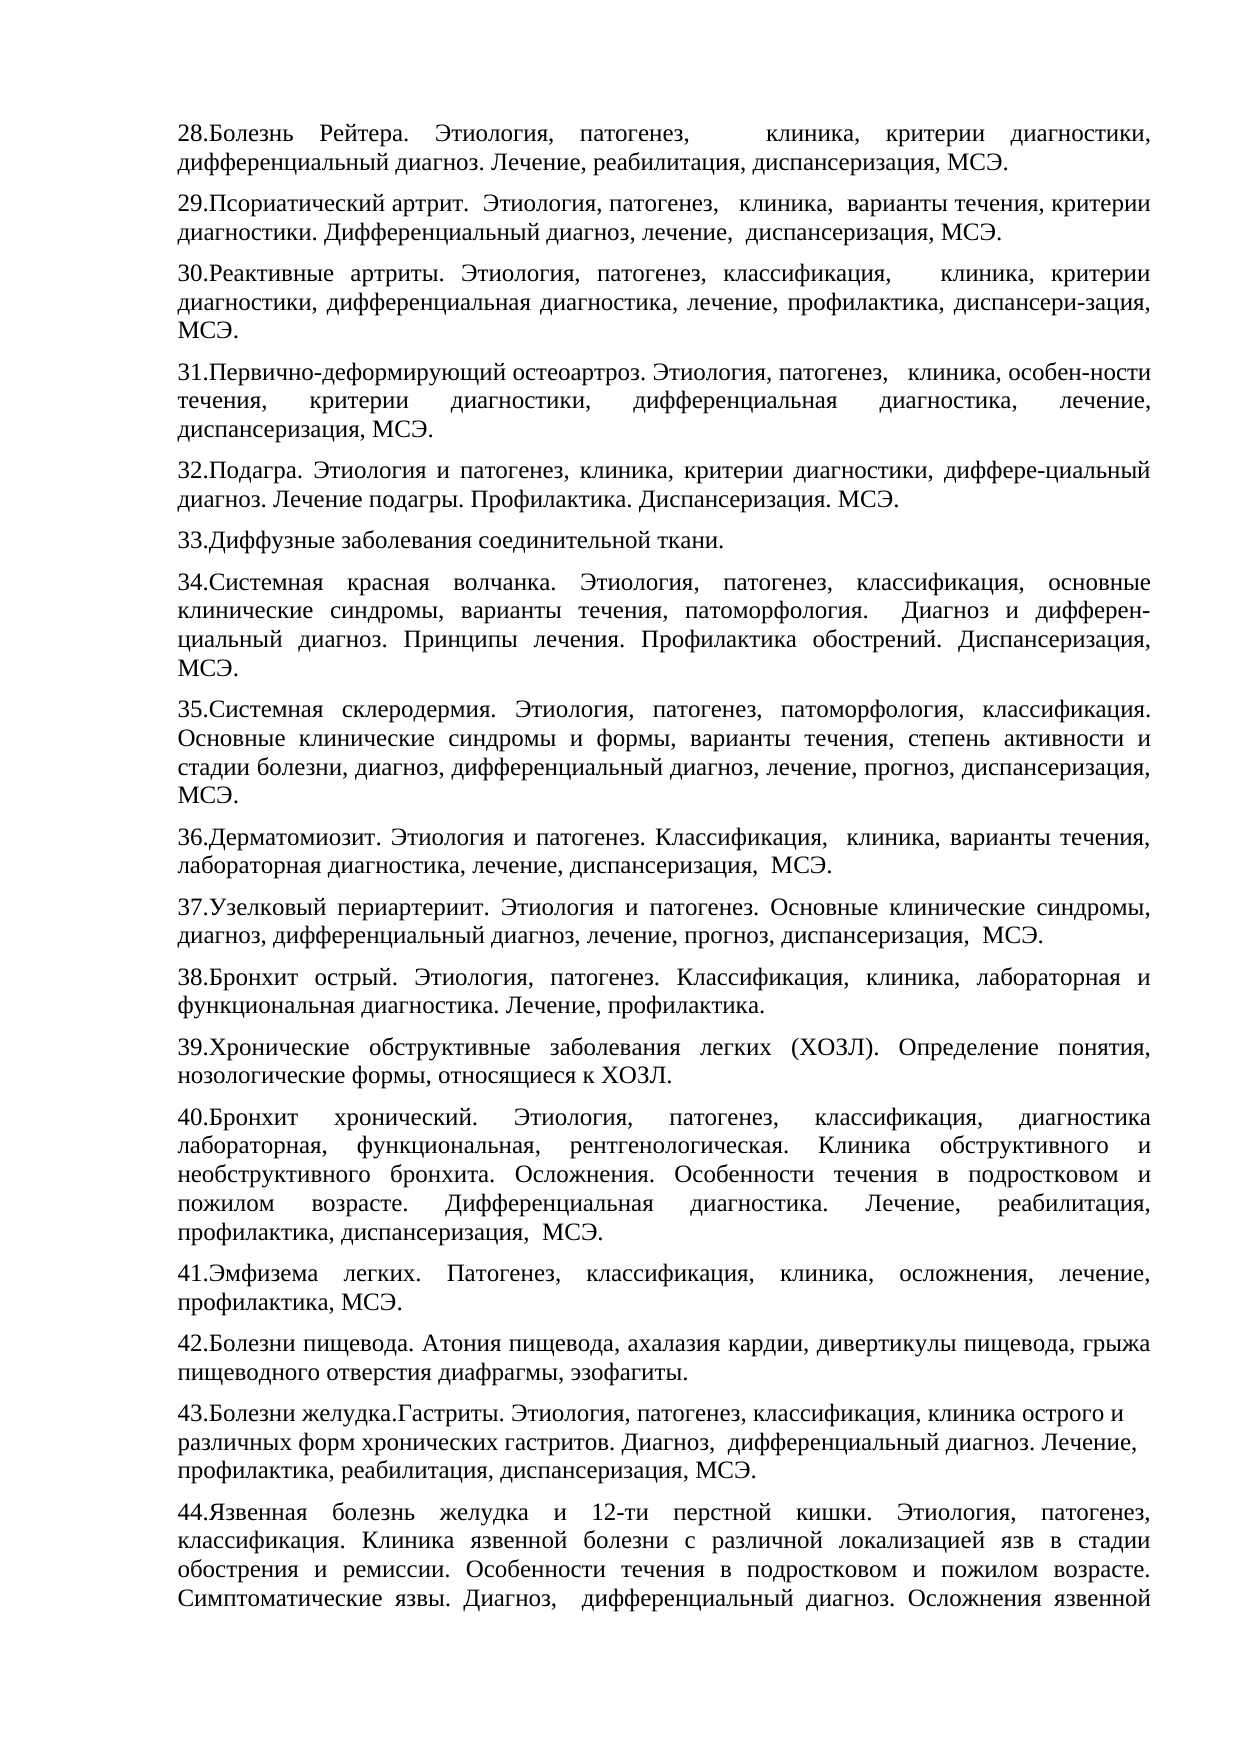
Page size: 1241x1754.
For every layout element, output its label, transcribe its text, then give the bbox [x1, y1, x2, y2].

text 31.Первично-деформирующий остеоартроз. Этиология, патогенез, клиника, особен-ности течения, критерии диагностики, дифференциальная диагностика, лечение, диспансеризация, МСЭ. [177, 357, 1152, 443]
text 36.Дерматомиозит. Этиология и патогенез. Классификация, клиника, варианты течения, лабораторная диагностика, лечение, диспансеризация, МСЭ. [177, 822, 1152, 879]
text 41.Эмфизема легких. Патогенез, классификация, клиника, осложнения, лечение, профилактика, МСЭ. [177, 1258, 1152, 1316]
text 33.Диффузные заболевания соединительной ткани. [177, 526, 1152, 554]
text 42.Болезни пищевода. Атония пищевода, ахалазия кардии, дивертикулы пищевода, грыжа пищеводного отверстия диафрагмы, эзофагиты. [177, 1328, 1152, 1386]
text 28.Болезнь Рейтера. Этиология, патогенез, клиника, критерии диагностики, дифференциальный диагноз. Лечение, реабилитация, диспансеризация, МСЭ. [177, 118, 1152, 176]
text 34.Системная красная волчанка. Этиология, патогенез, классификация, основные клинические синдромы, варианты течения, патоморфология. Диагноз и дифферен-циальный диагноз. Принципы лечения. Профилактика обострений. Диспансеризация, МСЭ. [177, 567, 1152, 682]
text 40.Бронхит хронический. Этиология, патогенез, классификация, диагностика лабораторная, функциональная, рентгенологическая. Клиника обструктивного и необструктивного бронхита. Осложнения. Особенности течения в подростковом и пожилом возрасте. Дифференциальная диагностика. Лечение, реабилитация, профилактика, диспансеризация, МСЭ. [177, 1102, 1152, 1246]
text 39.Хронические обструктивные заболевания легких (ХОЗЛ). Определение понятия, нозологические формы, относящиеся к ХОЗЛ. [177, 1032, 1152, 1089]
text 30.Реактивные артриты. Этиология, патогенез, классификация, клиника, критерии диагностики, дифференциальная диагностика, лечение, профилактика, диспансери-зация, МСЭ. [177, 258, 1152, 344]
text 43.Болезни желудка.Гастриты. Этиология, патогенез, классификация, клиника острого и различных форм хронических гастритов. Диагноз, дифференциальный диагноз. Лечение, профилактика, реабилитация, диспансеризация, МСЭ. [177, 1398, 1152, 1484]
text 37.Узелковый периартериит. Этиология и патогенез. Основные клинические синдромы, диагноз, дифференциальный диагноз, лечение, прогноз, диспансеризация, МСЭ. [177, 892, 1152, 949]
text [177, 1497, 1152, 1612]
text 35.Системная склеродермия. Этиология, патогенез, патоморфология, классификация. Основные клинические синдромы и формы, варианты течения, степень активности и стадии болезни, диагноз, дифференциальный диагноз, лечение, прогноз, диспансеризация, МСЭ. [177, 694, 1152, 809]
text 32.Подагра. Этиология и патогенез, клиника, критерии диагностики, диффере-циальный диагноз. Лечение подагры. Профилактика. Диспансеризация. МСЭ. [177, 456, 1152, 513]
text 29.Псориатический артрит. Этиология, патогенез, клиника, варианты течения, критерии диагностики. Дифференциальный диагноз, лечение, диспансеризация, МСЭ. [177, 188, 1152, 246]
text 38.Бронхит острый. Этиология, патогенез. Классификация, клиника, лабораторная и функциональная диагностика. Лечение, профилактика. [177, 962, 1152, 1019]
